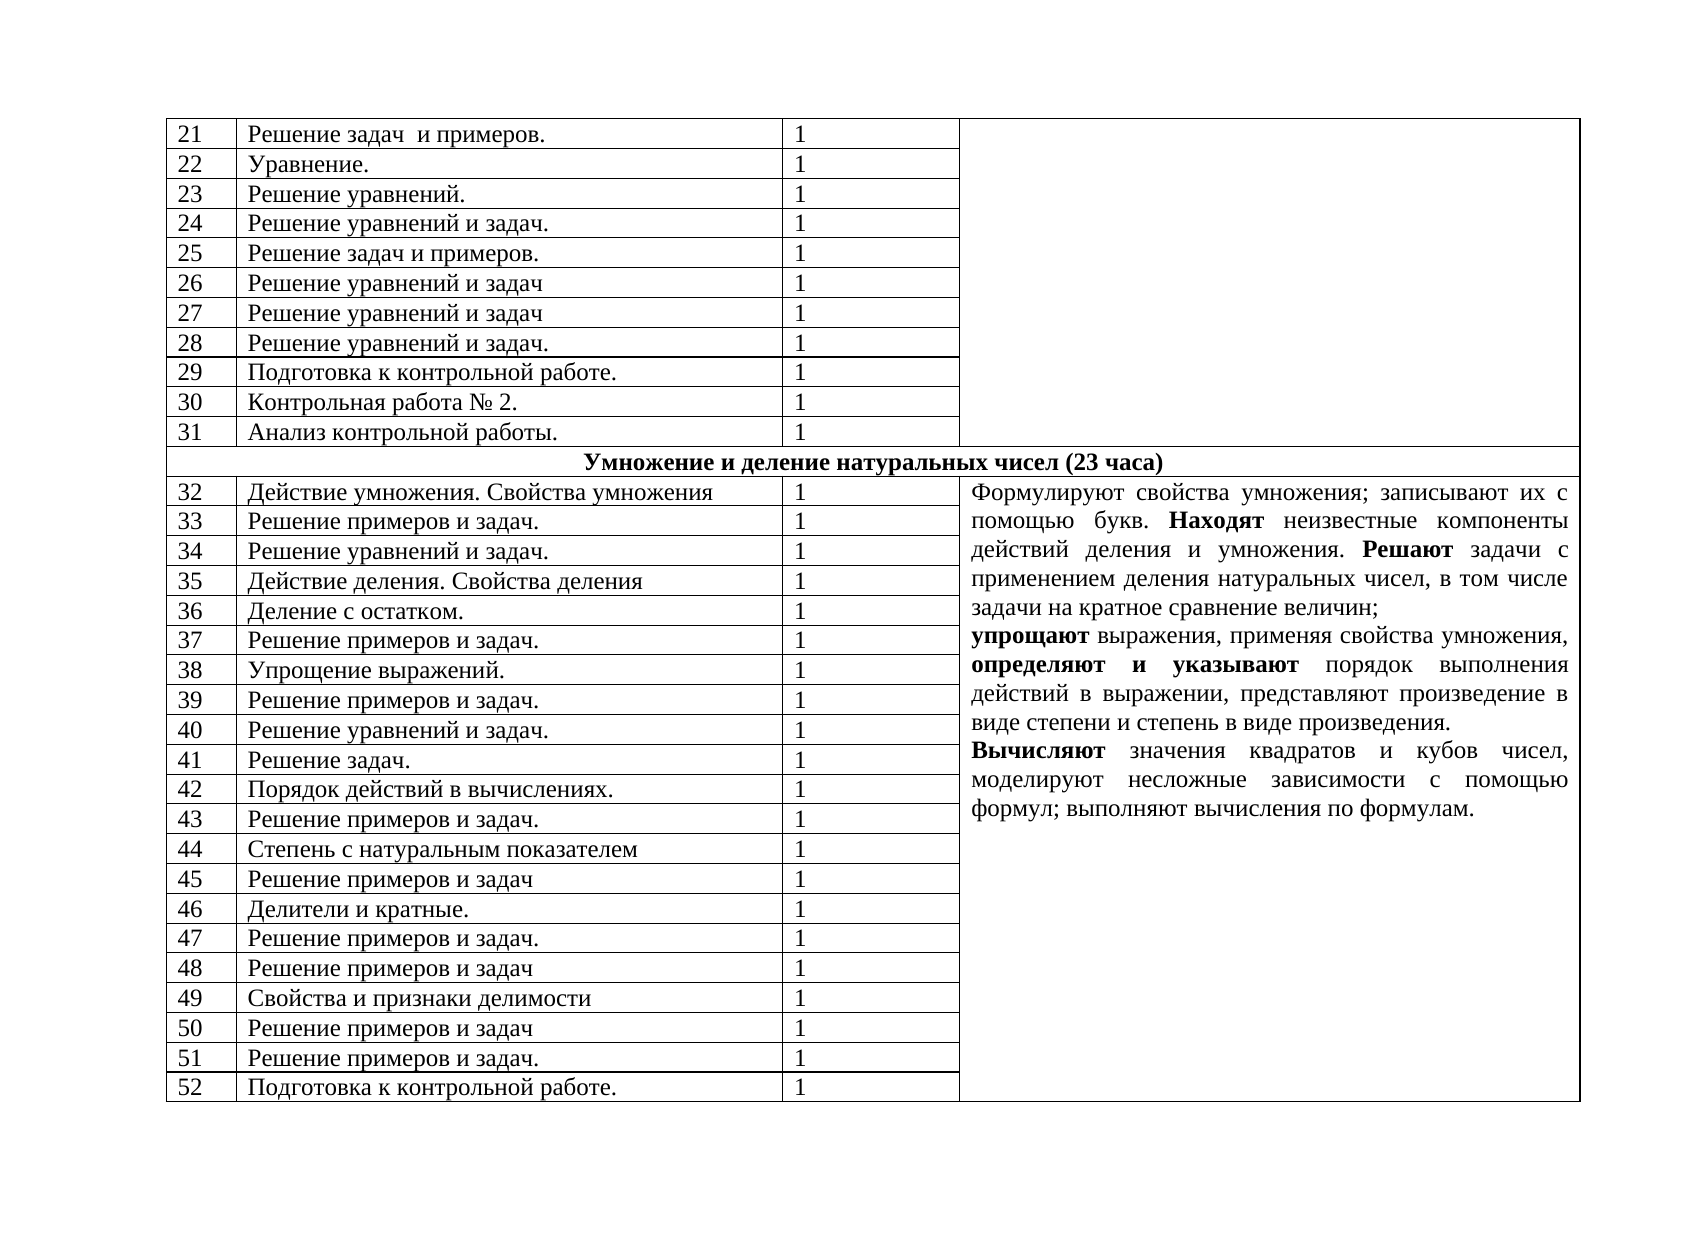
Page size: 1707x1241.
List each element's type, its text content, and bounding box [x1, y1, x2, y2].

table_cell 1 [783, 596, 959, 624]
table_cell 1 [783, 179, 959, 207]
table_cell Решение уравнений и задач. [237, 209, 782, 237]
table_cell 1 [783, 685, 959, 714]
table_cell 49 [167, 983, 236, 1012]
table_cell 1 [783, 358, 959, 386]
table_cell Решение уравнений и задач [237, 298, 782, 327]
table_cell Решение примеров и задач [237, 1013, 782, 1042]
table_cell 1 [783, 1013, 959, 1042]
table_cell 31 [167, 417, 236, 446]
table_cell Решение примеров и задач. [237, 685, 782, 714]
table_cell 37 [167, 626, 236, 654]
table_cell 29 [167, 358, 236, 386]
table_cell 24 [167, 209, 236, 237]
table_cell Решение уравнений. [237, 179, 782, 207]
table_cell 1 [783, 834, 959, 863]
table_cell 41 [167, 745, 236, 773]
table_cell Анализ контрольной работы. [237, 417, 782, 446]
table_cell Степень с натуральным показателем [237, 834, 782, 863]
table_cell Контрольная работа № 2. [237, 387, 782, 416]
table_cell 1 [783, 804, 959, 833]
table_cell Уравнение. [237, 149, 782, 178]
table_cell Решение уравнений и задач. [237, 715, 782, 744]
table_cell 36 [167, 596, 236, 624]
table_cell 1 [783, 536, 959, 565]
table_cell 26 [167, 268, 236, 297]
table_cell 43 [167, 804, 236, 833]
table_cell 1 [783, 238, 959, 267]
table_cell Решение уравнений и задач. [237, 536, 782, 565]
table_cell 34 [167, 536, 236, 565]
table_cell 39 [167, 685, 236, 714]
table_cell 1 [783, 626, 959, 654]
table_cell 45 [167, 864, 236, 893]
table_cell 1 [783, 298, 959, 327]
table_cell Решение примеров и задач. [237, 804, 782, 833]
table_cell 1 [783, 715, 959, 744]
table_cell Действие умножения. Свойства умножения [237, 477, 782, 505]
table_cell Решение задач. [237, 745, 782, 773]
table_cell 30 [167, 387, 236, 416]
table_cell 1 [783, 268, 959, 297]
table_cell 40 [167, 715, 236, 744]
table_cell Формулируют свойства умножения; записывают их с помощью букв. Находят неизвестные компоненты действий деления и умножения. Решают задачи с применением деления натуральных чисел, в том числе задачи на кратное сравнение величин; упрощают выражения, применяя свойства умножения, определяют и указывают порядок выполнения действий в выражении, представляют произведение в виде степени и степень в виде произведения. Вычисляют значения квадратов и кубов чисел, моделируют несложные зависимости с помощью формул; выполняют вычисления по формулам. [960, 477, 1579, 1101]
table_cell Решение задач и примеров. [237, 119, 782, 148]
table_cell 33 [167, 506, 236, 535]
table_cell Свойства и признаки делимости [237, 983, 782, 1012]
table_cell 1 [783, 983, 959, 1012]
table_cell 1 [783, 655, 959, 684]
table_cell Деление с остатком. [237, 596, 782, 624]
table_cell Упрощение выражений. [237, 655, 782, 684]
table_cell Подготовка к контрольной работе. [237, 1073, 782, 1101]
table_cell 42 [167, 775, 236, 803]
table_cell 1 [783, 387, 959, 416]
table_cell 50 [167, 1013, 236, 1042]
table_cell 1 [783, 864, 959, 893]
table_cell 1 [783, 924, 959, 952]
table_cell Подготовка к контрольной работе. [237, 358, 782, 386]
table_cell 25 [167, 238, 236, 267]
table_cell Решение примеров и задач. [237, 1043, 782, 1071]
table_cell Умножение и деление натуральных чисел (23 часа) [167, 447, 1579, 476]
table_cell Делители и кратные. [237, 894, 782, 922]
table_cell 1 [783, 745, 959, 773]
table_cell 51 [167, 1043, 236, 1071]
table_cell 1 [783, 417, 959, 446]
table_cell Порядок действий в вычислениях. [237, 775, 782, 803]
table_cell 1 [783, 149, 959, 178]
table_cell 44 [167, 834, 236, 863]
table_cell 47 [167, 924, 236, 952]
table_cell 1 [783, 894, 959, 922]
table_cell 1 [783, 1073, 959, 1101]
table_cell Решение примеров и задач [237, 864, 782, 893]
table_cell 38 [167, 655, 236, 684]
table_cell Решение задач и примеров. [237, 238, 782, 267]
table_cell Решение уравнений и задач [237, 268, 782, 297]
table_cell 1 [783, 506, 959, 535]
table_cell 21 [167, 119, 236, 148]
table_cell 1 [783, 328, 959, 356]
table_cell 1 [783, 477, 959, 505]
table_cell 46 [167, 894, 236, 922]
table_cell 23 [167, 179, 236, 207]
table_cell 1 [783, 775, 959, 803]
table_cell 52 [167, 1073, 236, 1101]
table_cell Решение примеров и задач. [237, 626, 782, 654]
table_cell 1 [783, 119, 959, 148]
table_cell 48 [167, 953, 236, 982]
table_cell 1 [783, 566, 959, 595]
table_cell 28 [167, 328, 236, 356]
table_cell 22 [167, 149, 236, 178]
table_cell 1 [783, 209, 959, 237]
table_cell 35 [167, 566, 236, 595]
table_cell Решение примеров и задач. [237, 924, 782, 952]
table_cell 1 [783, 1043, 959, 1071]
table_cell Действие деления. Свойства деления [237, 566, 782, 595]
table_cell Решение примеров и задач. [237, 506, 782, 535]
table_cell Решение примеров и задач [237, 953, 782, 982]
table_cell 27 [167, 298, 236, 327]
table_cell Решение уравнений и задач. [237, 328, 782, 356]
table_cell 32 [167, 477, 236, 505]
table_cell 1 [783, 953, 959, 982]
